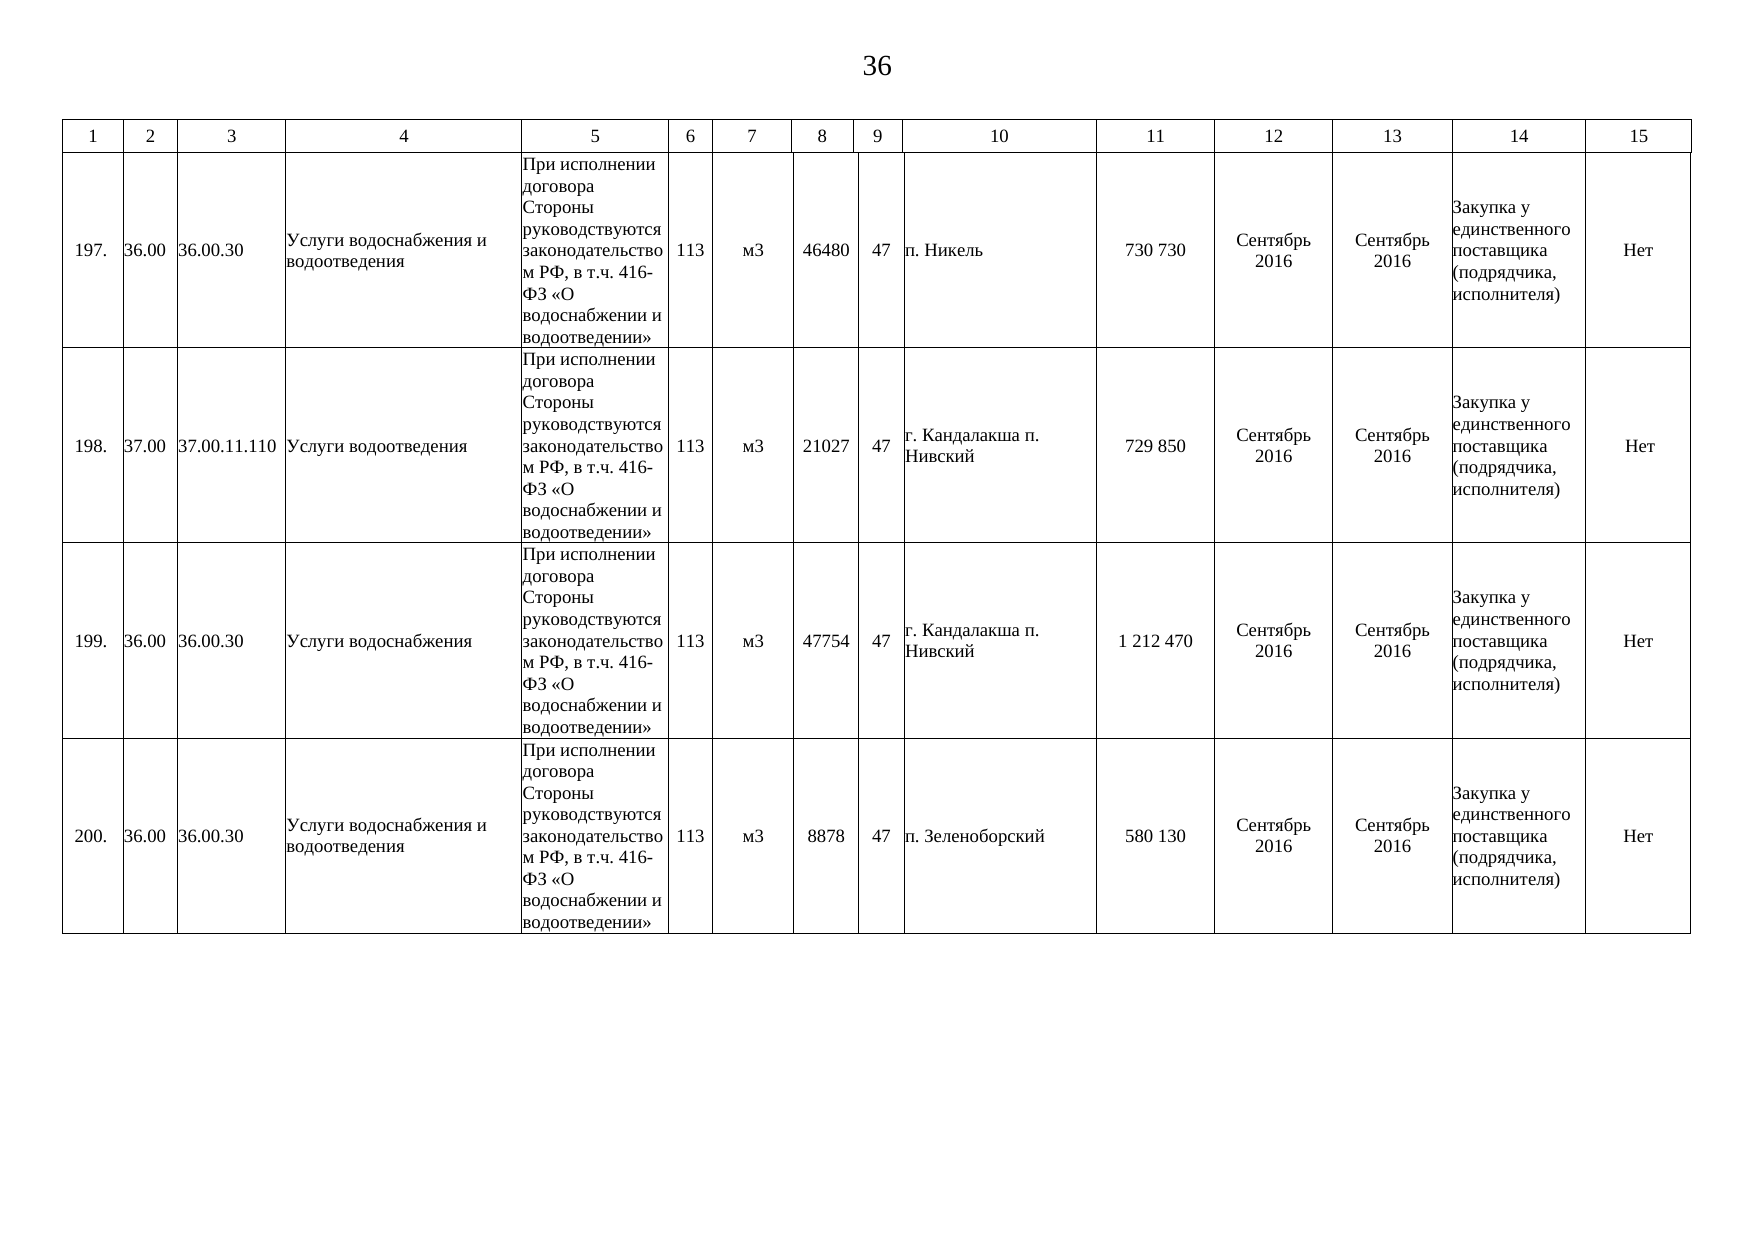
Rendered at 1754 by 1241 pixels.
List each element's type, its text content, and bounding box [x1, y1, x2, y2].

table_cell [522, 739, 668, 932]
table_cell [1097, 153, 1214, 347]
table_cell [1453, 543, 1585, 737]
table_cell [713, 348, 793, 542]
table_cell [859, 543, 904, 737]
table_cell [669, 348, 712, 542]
table_header 13 [1333, 120, 1452, 152]
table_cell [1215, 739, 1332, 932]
table_header 15 [1586, 120, 1691, 152]
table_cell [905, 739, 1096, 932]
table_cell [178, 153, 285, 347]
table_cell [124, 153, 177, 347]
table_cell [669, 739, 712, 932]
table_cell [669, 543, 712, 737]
table_header 3 [178, 120, 285, 152]
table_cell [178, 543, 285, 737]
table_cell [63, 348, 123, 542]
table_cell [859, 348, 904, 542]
table_header 11 [1097, 120, 1214, 152]
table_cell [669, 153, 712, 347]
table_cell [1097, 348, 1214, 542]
table_header 8 [792, 120, 853, 152]
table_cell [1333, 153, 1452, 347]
table_header 12 [1215, 120, 1332, 152]
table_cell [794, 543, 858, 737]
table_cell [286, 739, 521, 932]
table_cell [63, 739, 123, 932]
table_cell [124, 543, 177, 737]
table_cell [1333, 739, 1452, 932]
table_header 9 [854, 120, 902, 152]
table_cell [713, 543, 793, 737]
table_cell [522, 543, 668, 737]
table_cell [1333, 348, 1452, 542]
table_header 4 [286, 120, 521, 152]
table_header 1 [63, 120, 123, 152]
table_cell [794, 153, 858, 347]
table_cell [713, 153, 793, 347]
table_header 7 [713, 120, 791, 152]
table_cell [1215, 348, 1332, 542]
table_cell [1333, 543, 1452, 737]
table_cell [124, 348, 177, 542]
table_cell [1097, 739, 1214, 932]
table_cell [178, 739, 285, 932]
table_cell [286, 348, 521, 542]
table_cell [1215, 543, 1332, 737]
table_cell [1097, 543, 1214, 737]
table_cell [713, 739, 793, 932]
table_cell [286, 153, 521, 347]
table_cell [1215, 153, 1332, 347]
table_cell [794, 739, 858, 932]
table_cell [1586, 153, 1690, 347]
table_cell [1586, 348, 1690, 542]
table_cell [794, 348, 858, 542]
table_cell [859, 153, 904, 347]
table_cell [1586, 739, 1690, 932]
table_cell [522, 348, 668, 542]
table_header 14 [1453, 120, 1585, 152]
table_header 2 [124, 120, 177, 152]
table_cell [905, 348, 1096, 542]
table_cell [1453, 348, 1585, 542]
table_header 10 [903, 120, 1096, 152]
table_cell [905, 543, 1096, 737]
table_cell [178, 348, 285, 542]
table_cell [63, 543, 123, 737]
table_header 6 [669, 120, 712, 152]
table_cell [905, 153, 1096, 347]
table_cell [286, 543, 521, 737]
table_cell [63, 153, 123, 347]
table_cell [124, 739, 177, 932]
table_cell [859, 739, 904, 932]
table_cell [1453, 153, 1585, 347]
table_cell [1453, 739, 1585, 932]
table_header 5 [522, 120, 668, 152]
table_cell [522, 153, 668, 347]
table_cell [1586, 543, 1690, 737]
